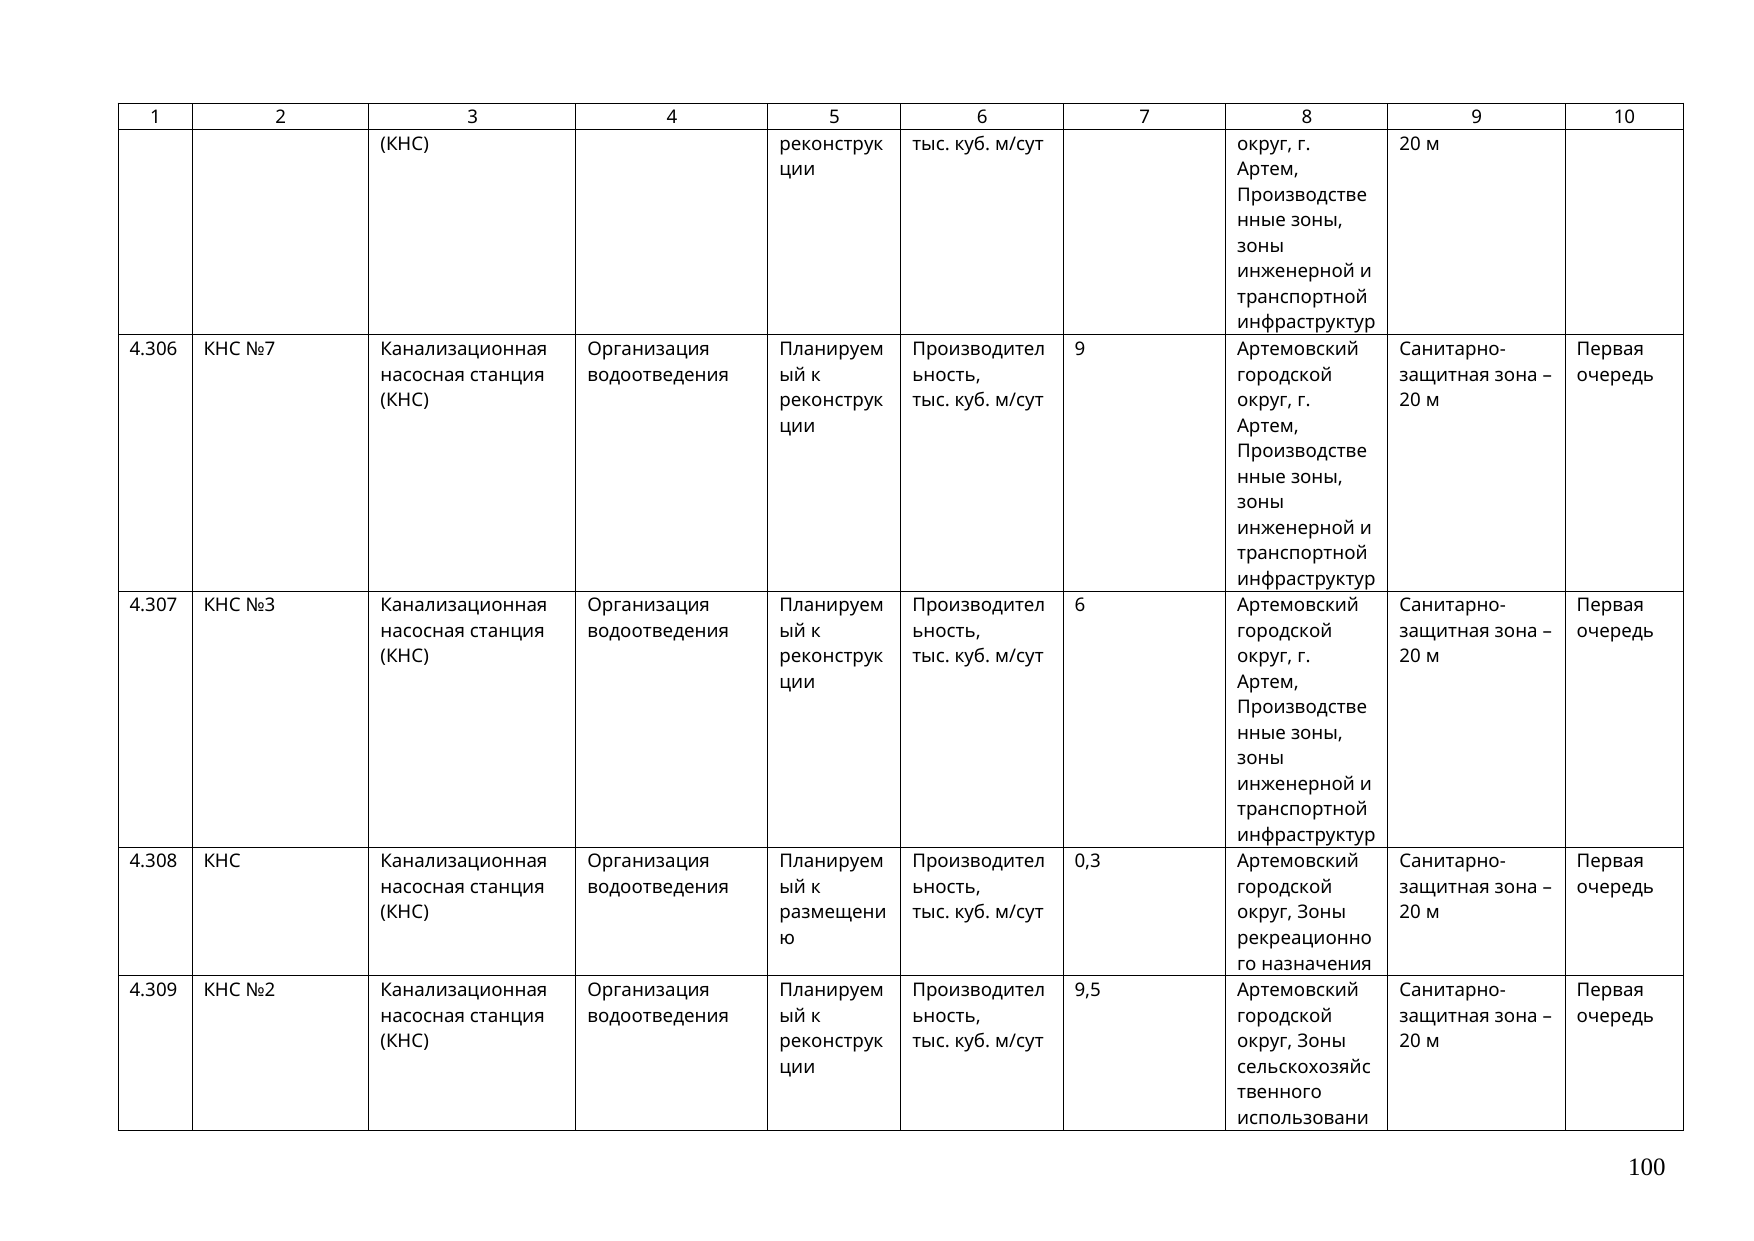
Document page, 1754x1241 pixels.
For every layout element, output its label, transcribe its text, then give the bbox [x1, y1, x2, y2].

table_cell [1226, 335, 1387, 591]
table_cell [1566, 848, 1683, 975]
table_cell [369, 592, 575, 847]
table_header 5 [768, 104, 900, 129]
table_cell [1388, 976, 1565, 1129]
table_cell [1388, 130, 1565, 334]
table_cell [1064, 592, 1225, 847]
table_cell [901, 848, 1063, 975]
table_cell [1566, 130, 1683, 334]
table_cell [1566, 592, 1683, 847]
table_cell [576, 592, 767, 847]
table_header 3 [369, 104, 575, 129]
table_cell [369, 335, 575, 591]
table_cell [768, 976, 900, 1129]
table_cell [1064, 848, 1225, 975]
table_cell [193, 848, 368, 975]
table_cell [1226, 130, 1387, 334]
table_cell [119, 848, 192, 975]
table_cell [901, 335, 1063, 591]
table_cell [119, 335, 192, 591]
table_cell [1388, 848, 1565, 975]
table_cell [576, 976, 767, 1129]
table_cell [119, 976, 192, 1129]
table_header 1 [119, 104, 192, 129]
table_header 10 [1566, 104, 1683, 129]
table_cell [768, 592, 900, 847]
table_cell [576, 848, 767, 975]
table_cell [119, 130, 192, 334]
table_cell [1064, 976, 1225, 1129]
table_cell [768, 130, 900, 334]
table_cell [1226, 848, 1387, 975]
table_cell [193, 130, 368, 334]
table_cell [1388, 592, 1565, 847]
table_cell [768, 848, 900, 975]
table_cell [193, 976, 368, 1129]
table_header 8 [1226, 104, 1387, 129]
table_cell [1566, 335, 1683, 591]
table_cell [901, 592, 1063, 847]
table_header 4 [576, 104, 767, 129]
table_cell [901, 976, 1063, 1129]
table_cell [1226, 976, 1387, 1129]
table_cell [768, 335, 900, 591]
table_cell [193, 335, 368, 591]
table_header 7 [1064, 104, 1225, 129]
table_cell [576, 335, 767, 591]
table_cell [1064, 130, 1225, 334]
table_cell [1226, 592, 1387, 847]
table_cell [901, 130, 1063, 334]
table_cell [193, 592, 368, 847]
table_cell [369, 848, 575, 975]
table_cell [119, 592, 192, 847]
table_header 2 [193, 104, 368, 129]
table_header 9 [1388, 104, 1565, 129]
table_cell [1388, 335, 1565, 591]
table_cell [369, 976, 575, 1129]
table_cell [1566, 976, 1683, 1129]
table_header 6 [901, 104, 1063, 129]
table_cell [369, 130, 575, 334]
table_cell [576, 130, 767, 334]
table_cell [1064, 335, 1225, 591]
